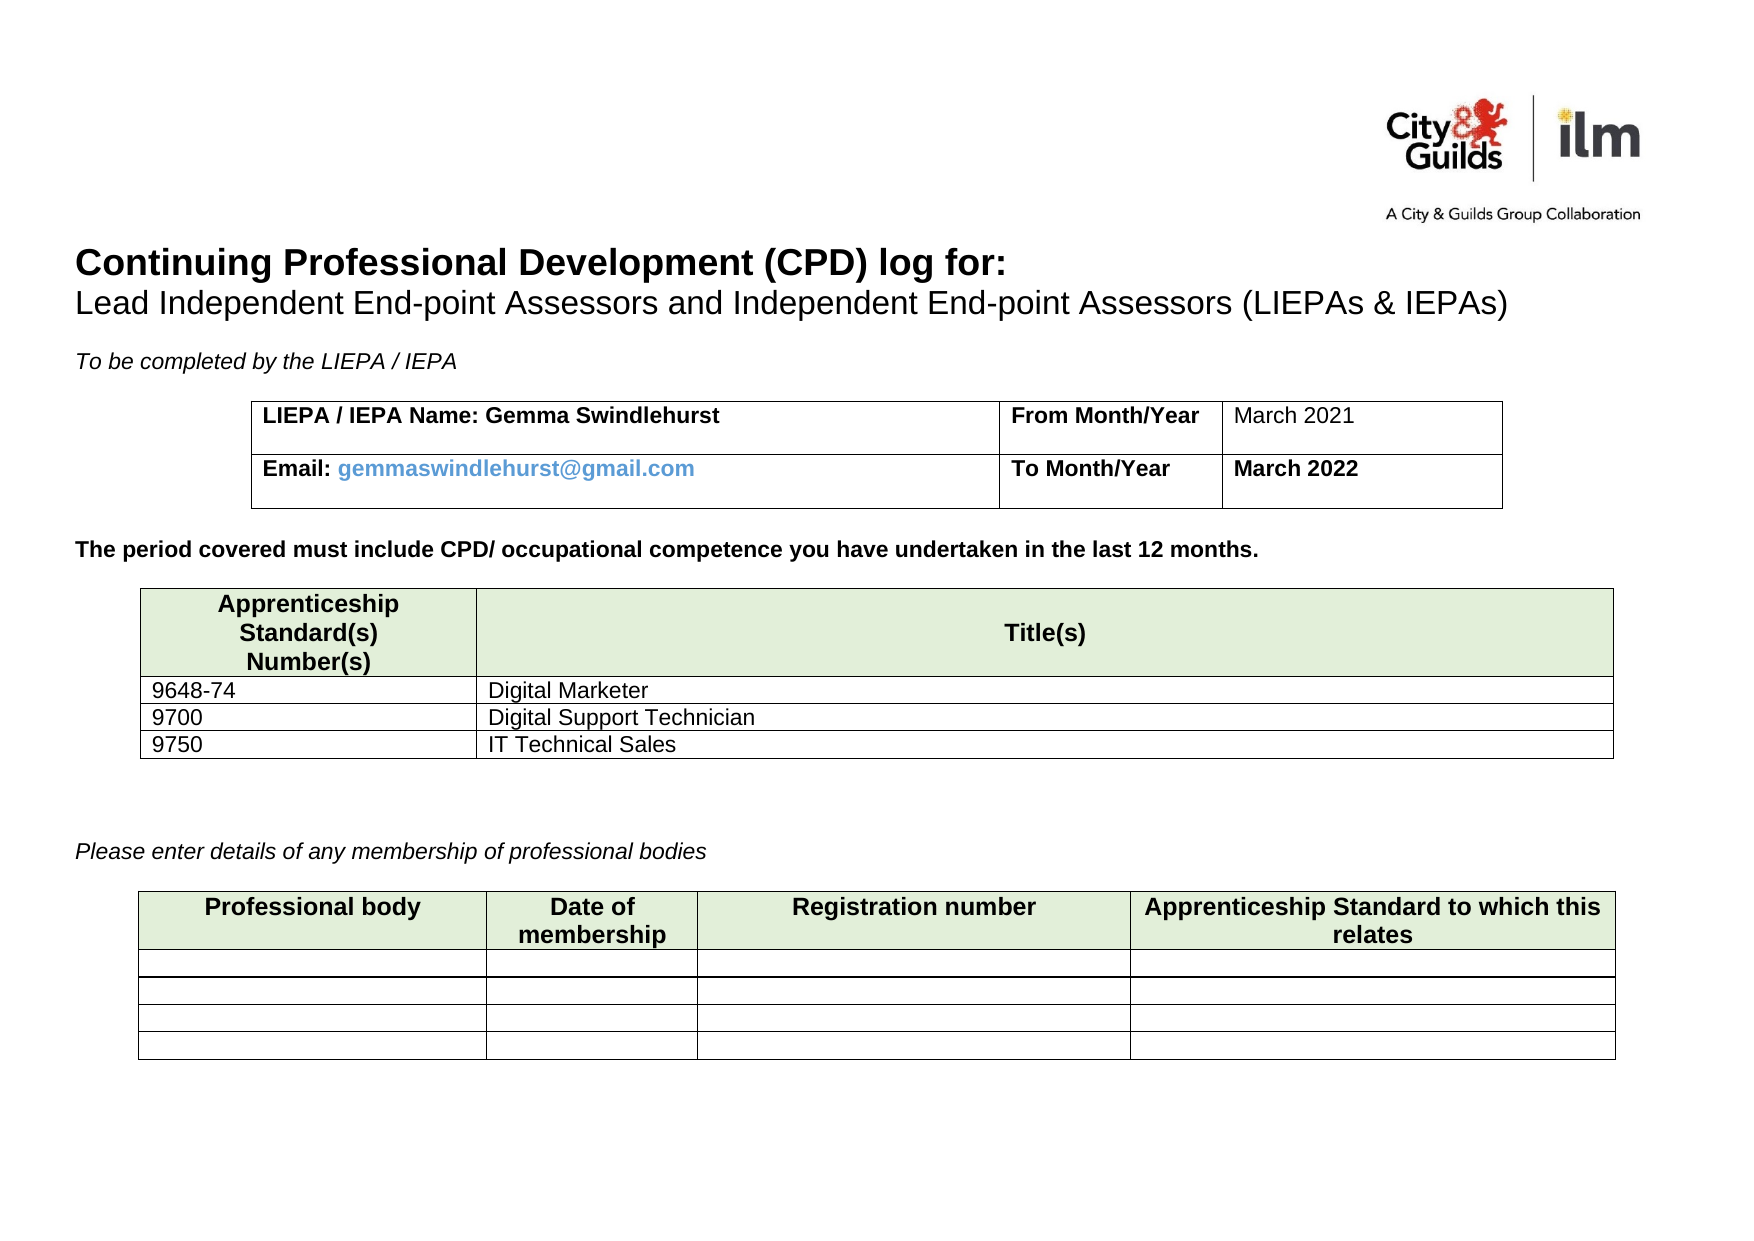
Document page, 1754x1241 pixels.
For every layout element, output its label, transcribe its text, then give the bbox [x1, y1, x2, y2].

table_cell [139, 1032, 486, 1059]
table_header Apprenticeship Standard to which this relates [1131, 892, 1615, 949]
table_cell 9750 [141, 731, 476, 758]
table_header Date of membership [487, 892, 697, 949]
table_cell [487, 1005, 697, 1031]
text Lead Independent End-point Assessors and Independent End-point Assessors (LIEPAs & IEPAs) [75, 283, 1679, 322]
table_cell [139, 1005, 486, 1031]
table_cell [1131, 978, 1615, 1004]
table_cell [487, 1032, 697, 1059]
table_cell 9700 [141, 704, 476, 730]
table_cell IT Technical Sales [477, 731, 1613, 758]
table_cell To Month/Year [1000, 455, 1222, 508]
table_cell [139, 950, 486, 976]
table_header Professional body [139, 892, 486, 949]
table_cell Email: gemmaswindlehurst@gmail.com [252, 455, 999, 508]
text Continuing Professional Development (CPD) log for: [75, 240, 1679, 283]
table_cell [1131, 1032, 1615, 1059]
table_header Apprenticeship Standard(s) Number(s) [141, 589, 476, 676]
table_cell [698, 1005, 1130, 1031]
table_header Title(s) [477, 589, 1613, 676]
table_header Registration number [698, 892, 1130, 949]
table_cell [487, 978, 697, 1004]
table_cell [1131, 1005, 1615, 1031]
table_cell [698, 950, 1130, 976]
table_header LIEPA / IEPA Name: Gemma Swindlehurst [252, 402, 999, 454]
picture [1350, 75, 1679, 240]
table_cell [139, 978, 486, 1004]
table_cell March 2022 [1223, 455, 1502, 508]
table_header From Month/Year [1000, 402, 1222, 454]
table_cell Digital Marketer [477, 677, 1613, 703]
text Please enter details of any membership of professional bodies [75, 838, 1679, 864]
table_cell [698, 1032, 1130, 1059]
text To be completed by the LIEPA / IEPA [75, 348, 1679, 374]
table_cell 9648-74 [141, 677, 476, 703]
text The period covered must include CPD/ occupational competence you have undertaken in the last 12 months. [75, 536, 1679, 562]
table_header March 2021 [1223, 402, 1502, 454]
table_cell Digital Support Technician [477, 704, 1613, 730]
table_cell [698, 978, 1130, 1004]
table_cell [487, 950, 697, 976]
table_cell [1131, 950, 1615, 976]
